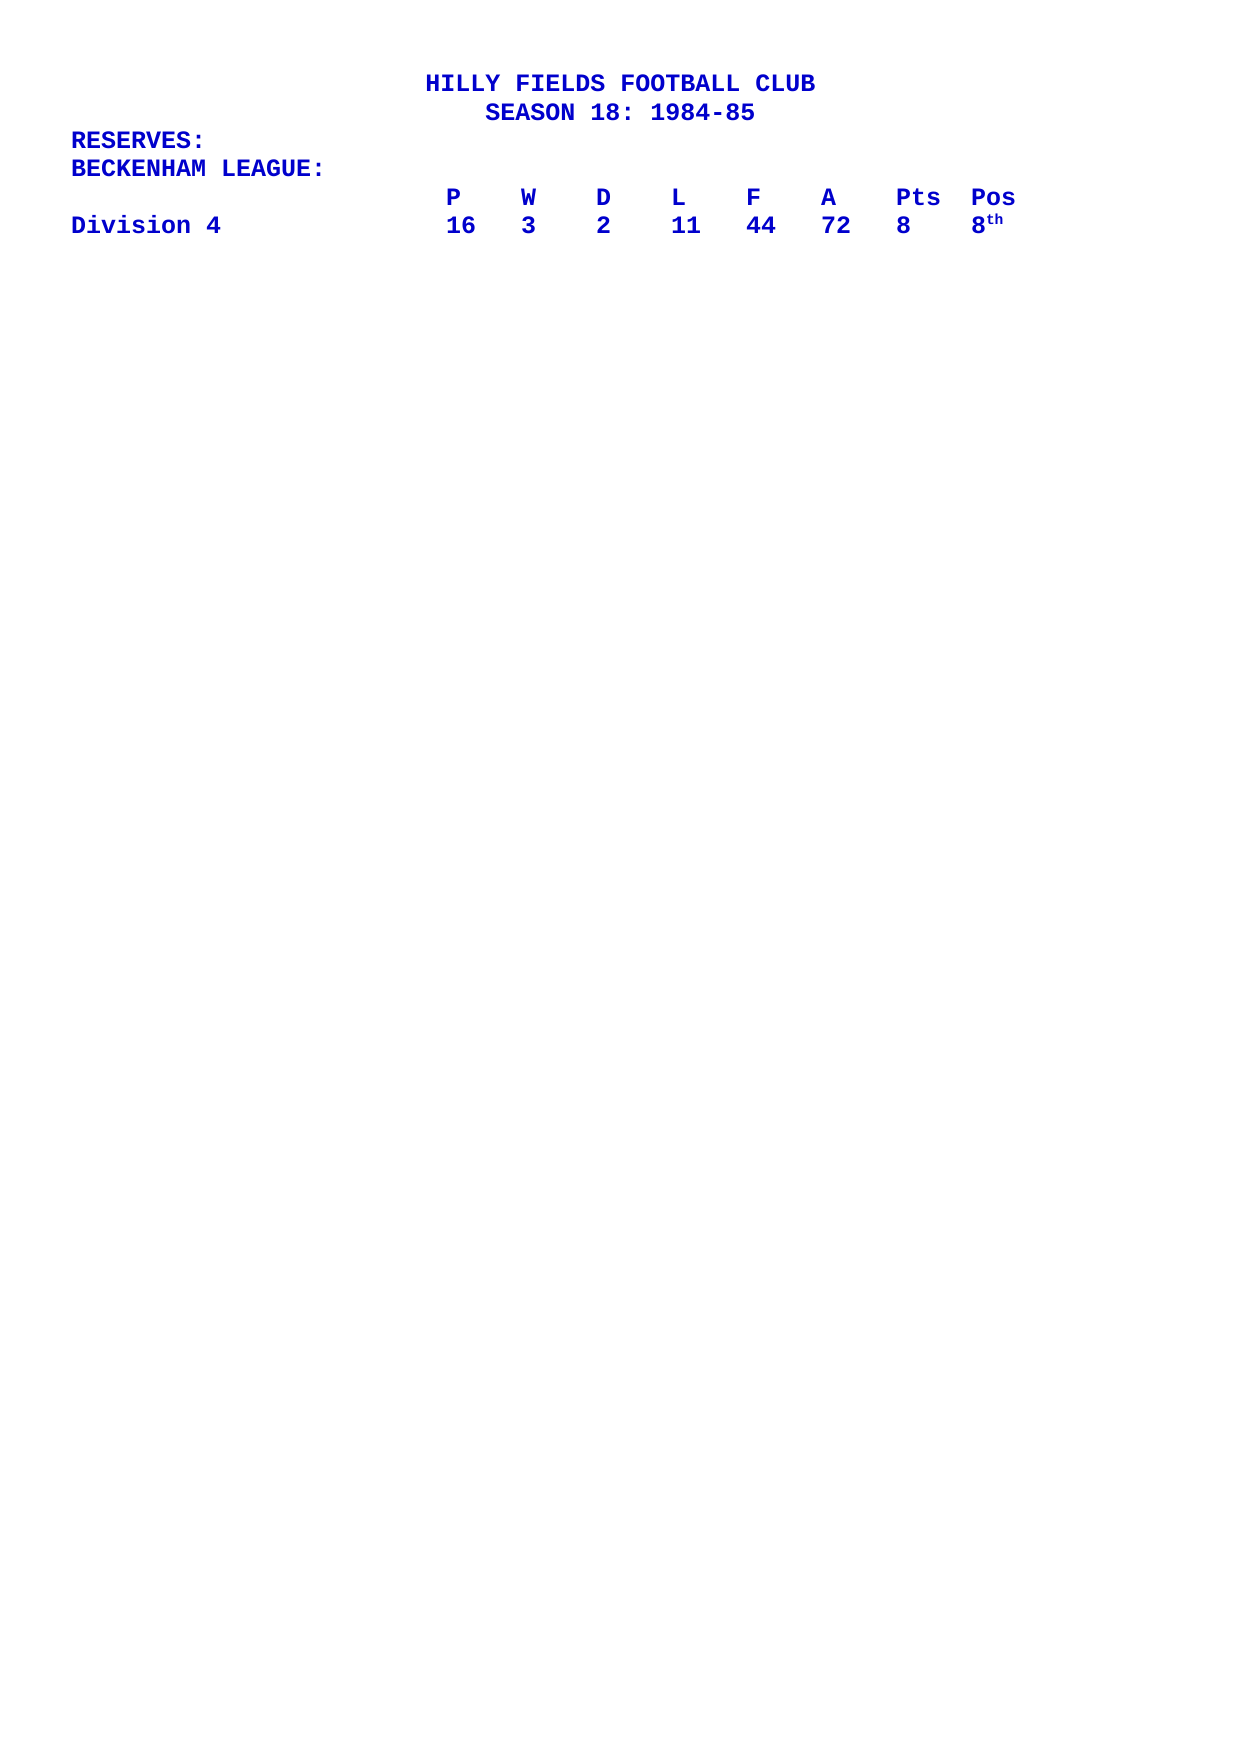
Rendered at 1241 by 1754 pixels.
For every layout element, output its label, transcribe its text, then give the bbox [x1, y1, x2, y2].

text P W D L F A Pts Pos [371, 184, 1169, 212]
text BECKENHAM LEAGUE: [71, 156, 1169, 184]
text SEASON 18: 1984-85 [71, 99, 1169, 127]
text RESERVES: [71, 127, 1169, 156]
text Division 4 16 3 2 11 44 72 8 8th [71, 212, 1169, 241]
text HILLY FIELDS FOOTBALL CLUB [71, 71, 1169, 99]
